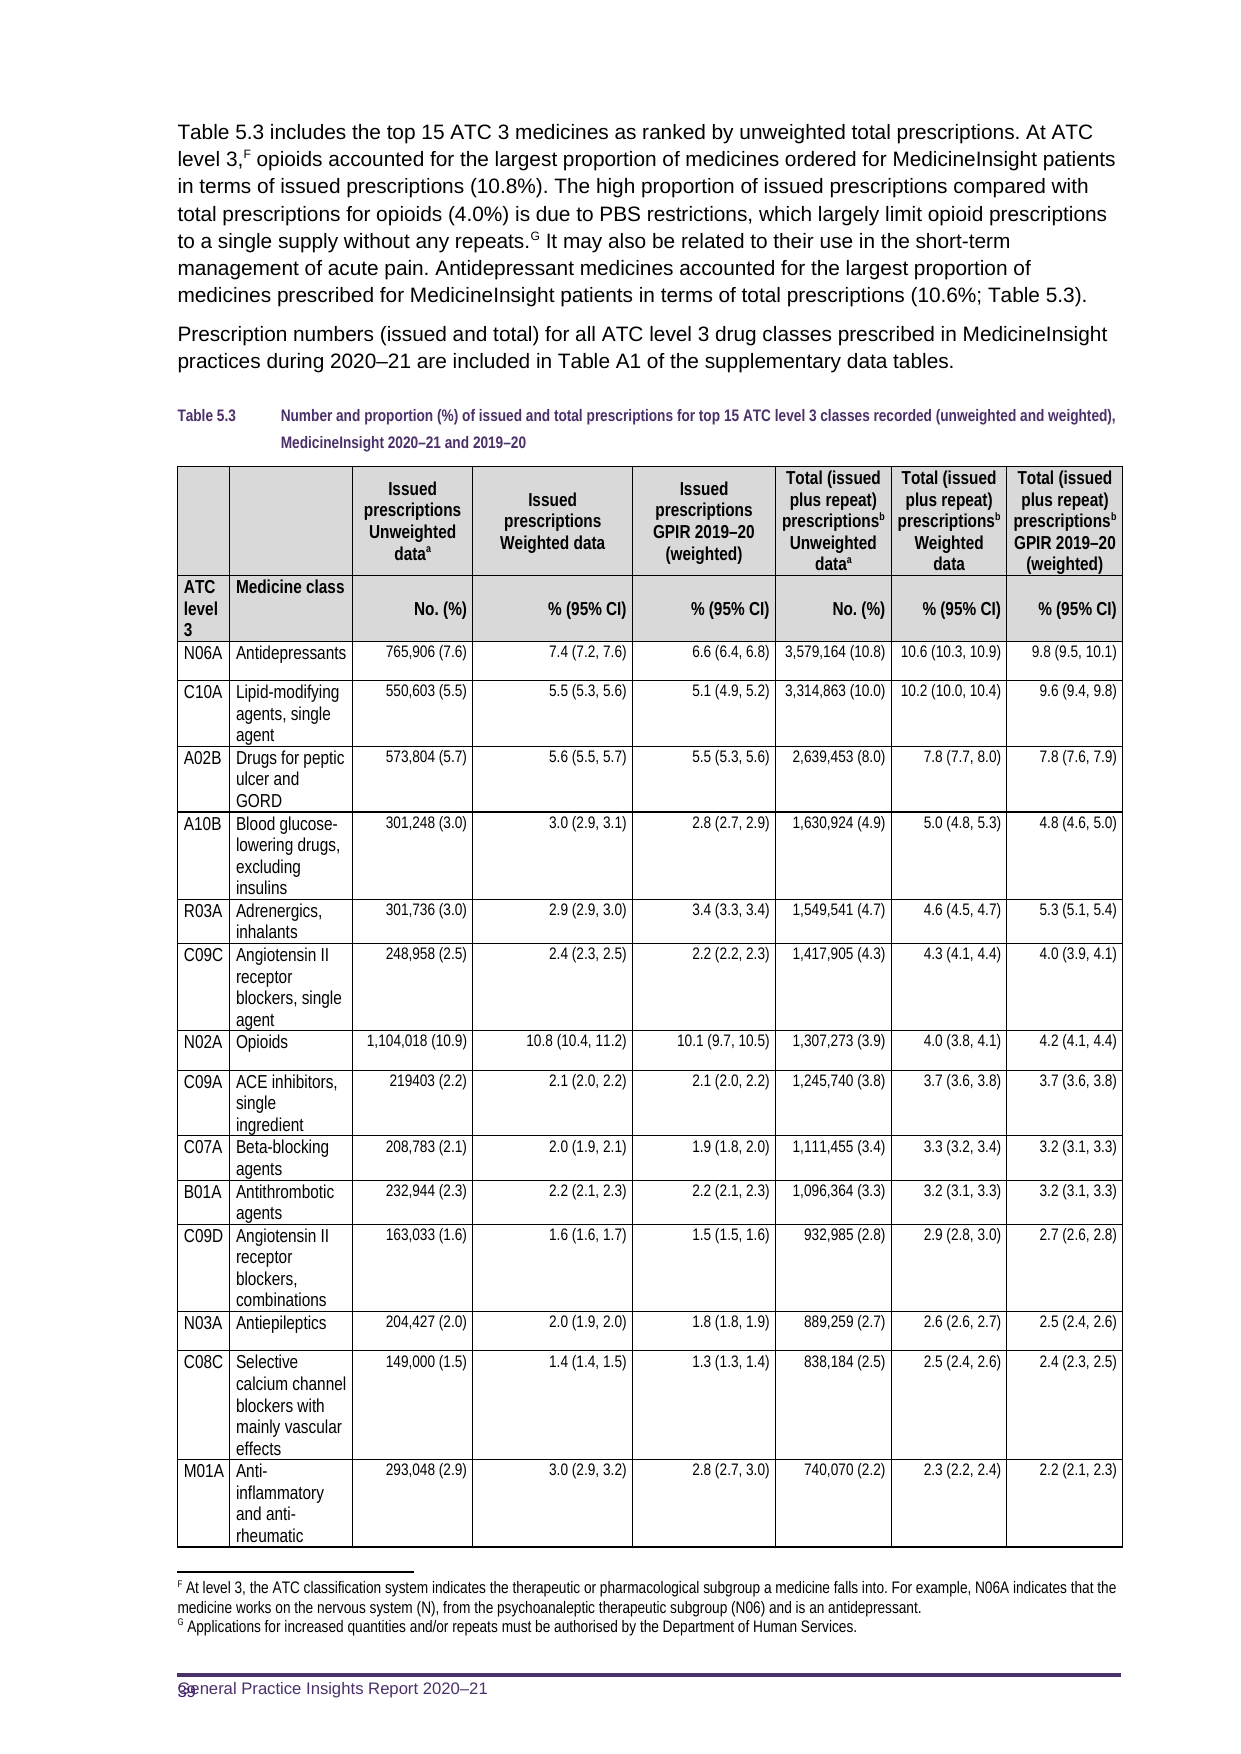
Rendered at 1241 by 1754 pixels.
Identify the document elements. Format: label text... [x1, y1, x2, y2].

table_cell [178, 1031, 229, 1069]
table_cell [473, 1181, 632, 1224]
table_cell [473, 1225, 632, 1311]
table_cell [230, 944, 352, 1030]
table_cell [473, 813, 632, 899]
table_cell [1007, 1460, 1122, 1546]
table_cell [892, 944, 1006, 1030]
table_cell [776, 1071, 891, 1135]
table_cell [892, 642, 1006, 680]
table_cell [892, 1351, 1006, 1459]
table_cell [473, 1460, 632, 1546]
table_header Total (issued plus repeat) prescriptionsb Weighted data [892, 467, 1006, 575]
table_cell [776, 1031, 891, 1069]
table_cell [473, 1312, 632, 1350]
table_header [178, 467, 229, 575]
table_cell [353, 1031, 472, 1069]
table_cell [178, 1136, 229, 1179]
text Table 5.3 includes the top 15 ATC 3 medicines as ranked by unweighted total prescriptions. At ATC level 3, opioids accounted for the largest proportion of medicines ordered for MedicineInsight patients in terms of issued prescriptions (10.8%). The high proportion of issued prescriptions compared with total prescriptions for opioids (4.0%) is due to PBS restrictions, which largely limit opioid prescriptions to a single supply without any repeats. It may also be related to their use in the short-term management of acute pain. Antidepressant medicines accounted for the largest proportion of medicines prescribed for MedicineInsight patients in terms of total prescriptions (10.6%; Table 5.3). [177, 118, 1122, 308]
table_header Issued prescriptions Weighted data [473, 467, 632, 575]
table_header [230, 467, 352, 575]
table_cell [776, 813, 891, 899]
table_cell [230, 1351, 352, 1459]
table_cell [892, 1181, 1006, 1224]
table_cell No. (%) [776, 576, 891, 641]
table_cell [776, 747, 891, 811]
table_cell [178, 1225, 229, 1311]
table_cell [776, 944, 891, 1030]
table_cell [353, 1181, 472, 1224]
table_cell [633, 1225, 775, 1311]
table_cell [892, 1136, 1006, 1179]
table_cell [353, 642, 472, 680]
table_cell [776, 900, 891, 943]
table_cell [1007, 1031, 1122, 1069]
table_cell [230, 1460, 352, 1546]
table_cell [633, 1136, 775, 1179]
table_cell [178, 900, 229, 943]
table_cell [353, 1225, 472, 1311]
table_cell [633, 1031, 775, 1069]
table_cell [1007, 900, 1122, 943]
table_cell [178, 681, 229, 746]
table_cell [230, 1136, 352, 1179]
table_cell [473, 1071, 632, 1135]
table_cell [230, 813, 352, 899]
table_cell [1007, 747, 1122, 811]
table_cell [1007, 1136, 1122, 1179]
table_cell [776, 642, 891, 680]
table_cell N06A [178, 642, 229, 680]
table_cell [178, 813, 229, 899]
table_cell ATC level 3 [178, 576, 229, 641]
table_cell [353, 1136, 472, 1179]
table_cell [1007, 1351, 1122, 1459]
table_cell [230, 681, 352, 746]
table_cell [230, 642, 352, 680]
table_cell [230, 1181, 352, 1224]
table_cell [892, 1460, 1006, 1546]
table_header Issued prescriptions GPIR 2019–20 (weighted) [633, 467, 775, 575]
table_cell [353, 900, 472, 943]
table_cell No. (%) [353, 576, 472, 641]
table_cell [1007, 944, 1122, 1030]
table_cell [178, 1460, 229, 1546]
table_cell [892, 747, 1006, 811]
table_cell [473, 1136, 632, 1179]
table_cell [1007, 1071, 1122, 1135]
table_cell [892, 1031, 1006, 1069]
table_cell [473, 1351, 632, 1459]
table_cell % (95% CI) [892, 576, 1006, 641]
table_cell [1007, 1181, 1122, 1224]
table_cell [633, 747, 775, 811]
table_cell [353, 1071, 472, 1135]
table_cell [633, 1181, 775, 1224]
table_header Issued prescriptions Unweighted dataa [353, 467, 472, 575]
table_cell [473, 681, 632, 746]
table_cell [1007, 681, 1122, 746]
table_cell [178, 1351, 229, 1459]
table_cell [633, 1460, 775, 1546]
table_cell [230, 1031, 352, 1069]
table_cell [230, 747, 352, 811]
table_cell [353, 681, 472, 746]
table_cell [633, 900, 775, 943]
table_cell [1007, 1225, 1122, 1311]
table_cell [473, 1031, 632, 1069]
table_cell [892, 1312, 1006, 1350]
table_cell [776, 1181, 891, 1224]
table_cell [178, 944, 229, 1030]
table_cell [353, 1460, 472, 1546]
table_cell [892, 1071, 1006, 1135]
table_cell % (95% CI) [633, 576, 775, 641]
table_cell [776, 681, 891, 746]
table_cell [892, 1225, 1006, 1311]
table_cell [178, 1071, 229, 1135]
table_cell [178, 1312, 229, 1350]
text Prescription numbers (issued and total) for all ATC level 3 drug classes prescribed in MedicineInsight practices during 2020–21 are included in Table A1 of the supplementary data tables. [177, 320, 1122, 374]
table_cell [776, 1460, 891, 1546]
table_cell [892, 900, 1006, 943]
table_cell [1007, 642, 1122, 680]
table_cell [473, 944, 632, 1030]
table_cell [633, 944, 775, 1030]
table_cell Medicine class [230, 576, 352, 641]
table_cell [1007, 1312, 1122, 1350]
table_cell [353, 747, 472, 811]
title Table 5.3 Number and proportion (%) of issued and total prescriptions for top 15 ATC level 3 classes recorded (unweighted and weighted), MedicineInsight 2020–21 and 2019–20 [177, 399, 1122, 453]
table_cell % (95% CI) [473, 576, 632, 641]
table_header Total (issued plus repeat) prescriptionsb Unweighted dataa [776, 467, 891, 575]
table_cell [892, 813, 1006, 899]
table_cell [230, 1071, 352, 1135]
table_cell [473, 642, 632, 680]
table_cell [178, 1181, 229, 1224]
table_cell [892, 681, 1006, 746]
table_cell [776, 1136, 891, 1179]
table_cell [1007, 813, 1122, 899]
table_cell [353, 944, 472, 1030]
table_cell % (95% CI) [1007, 576, 1122, 641]
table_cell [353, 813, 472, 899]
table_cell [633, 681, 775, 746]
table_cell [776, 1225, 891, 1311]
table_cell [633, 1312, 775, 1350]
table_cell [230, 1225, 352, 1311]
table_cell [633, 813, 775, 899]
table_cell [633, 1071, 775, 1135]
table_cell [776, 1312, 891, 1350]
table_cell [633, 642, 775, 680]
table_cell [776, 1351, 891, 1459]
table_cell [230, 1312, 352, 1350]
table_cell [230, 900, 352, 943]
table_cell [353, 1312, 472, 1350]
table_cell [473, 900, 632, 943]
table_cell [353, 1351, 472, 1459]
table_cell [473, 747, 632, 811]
table_header Total (issued plus repeat) prescriptionsb GPIR 2019–20 (weighted) [1007, 467, 1122, 575]
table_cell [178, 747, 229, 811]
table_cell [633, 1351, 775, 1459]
